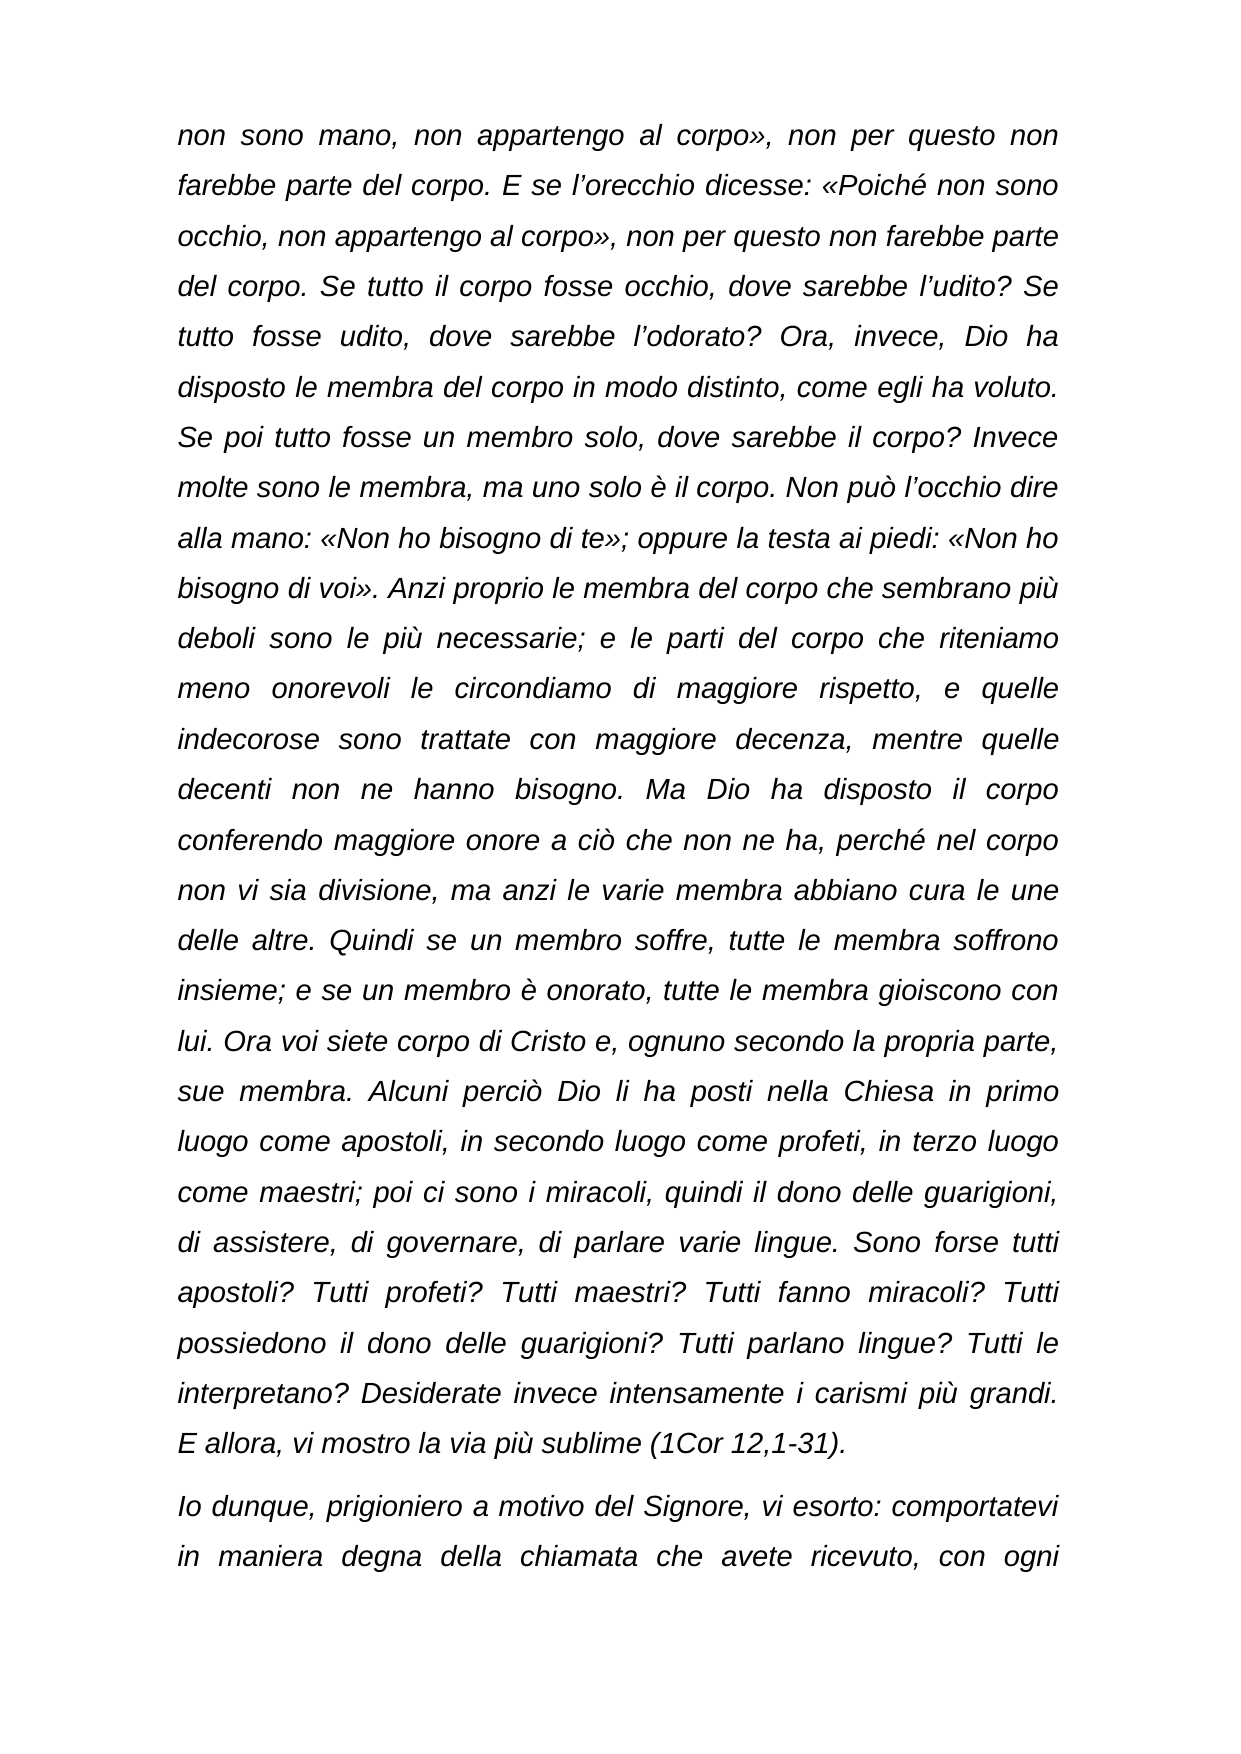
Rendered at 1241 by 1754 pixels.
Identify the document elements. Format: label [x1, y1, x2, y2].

text [177, 1489, 1063, 1573]
text [177, 118, 1063, 1460]
